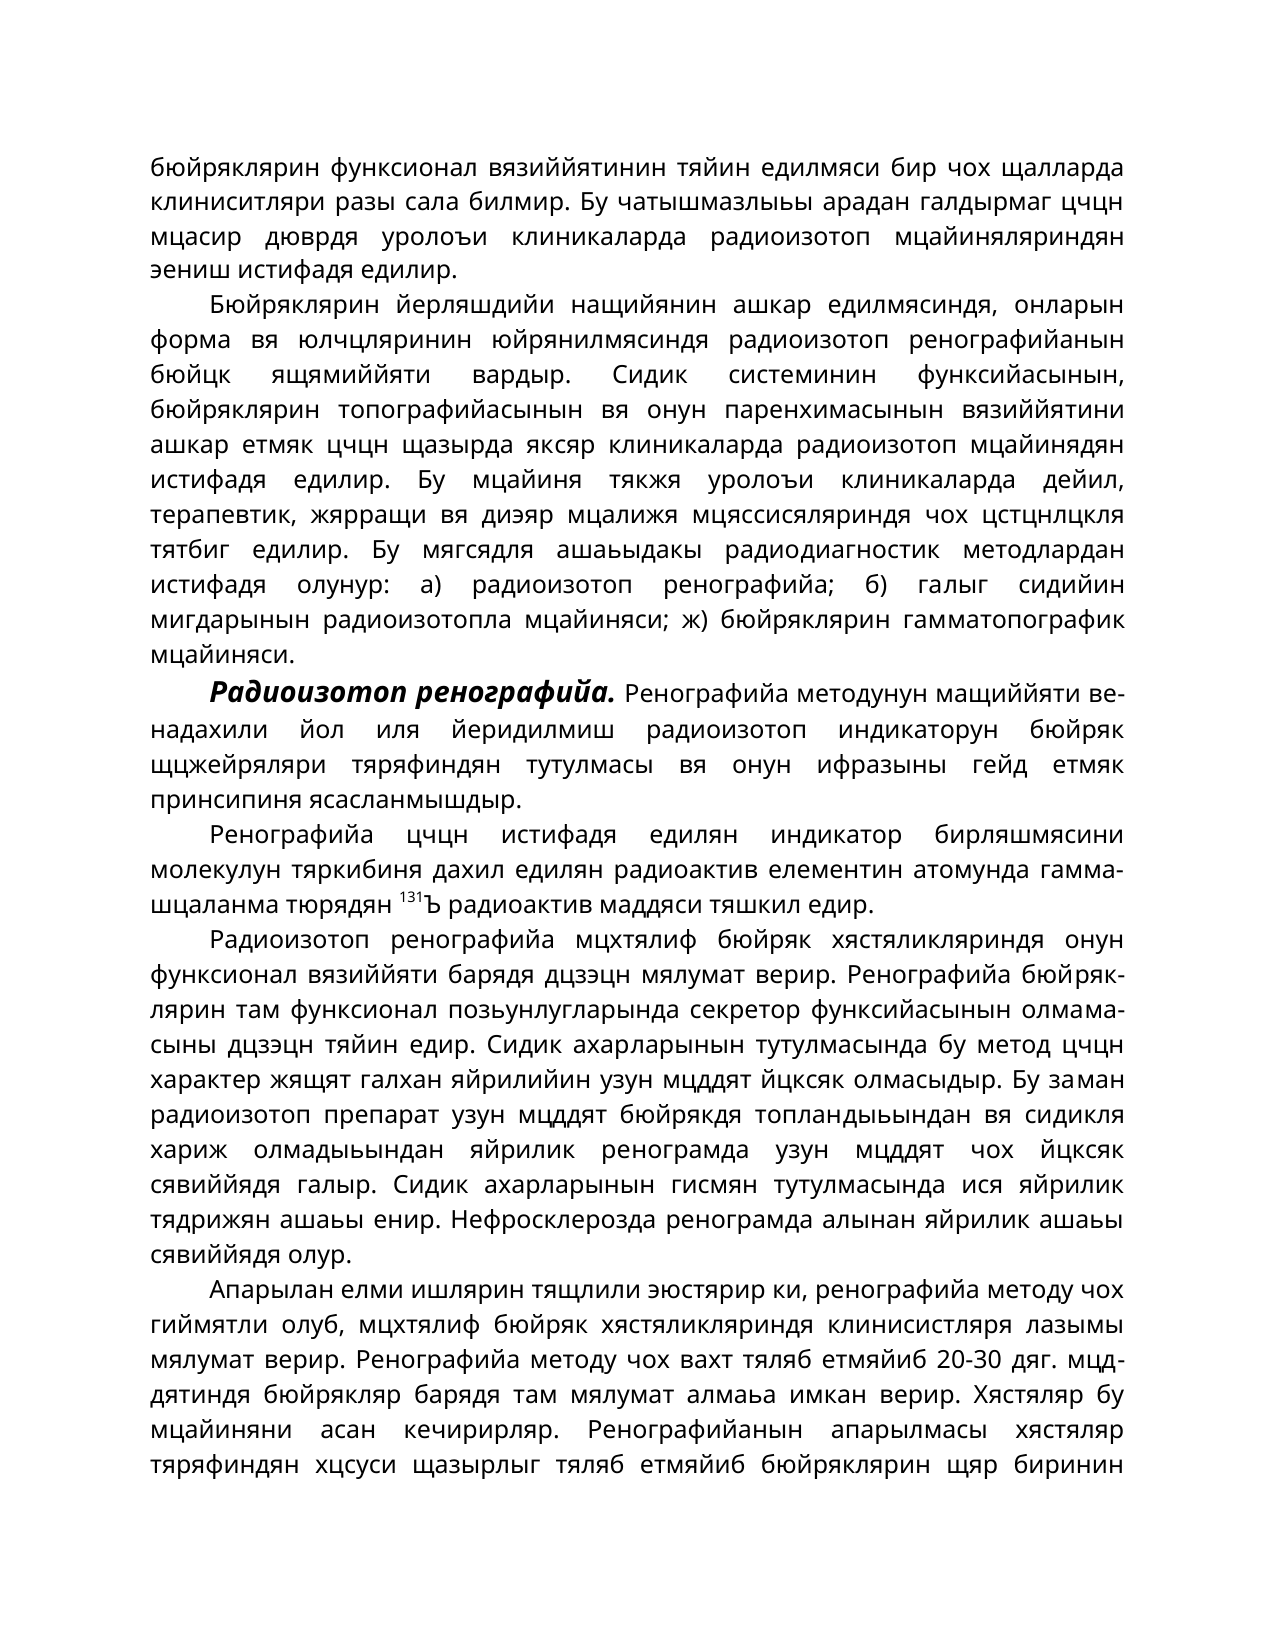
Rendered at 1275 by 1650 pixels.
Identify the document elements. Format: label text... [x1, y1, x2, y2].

text Ренографийа цчцн истифадя едилян индикатор бирляшмясини молекулун тяркибиня дахил едилян радиоактив елементин атомунда гамма-шцаланма тюрядян 131Ъ радиоактив маддяси тяшкил едир. [150, 817, 1125, 921]
text Радиоизотоп ренографийа мцхтялиф бюйряк хястяликляриндя онун функсионал вязиййяти барядя дцзэцн мялумат верир. Ренографийа бюйряклярин там функсионал позьунлугларында секретор функсийасынын олмамасыны дцзэцн тяйин едир. Сидик ахарларынын тутулмасында бу метод цчцн характер жящят галхан яйрилийин узун мцддят йцксяк олмасыдыр. Бу заман радиоизотоп препарат узун мцддят бюйрякдя топландыьындан вя сидикля хариж олмадыьындан яйрилик ренограмда узун мцддят чох йцксяк сявиййядя галыр. Сидик ахарларынын гисмян тутулмасында ися яйрилик тядрижян ашаьы енир. Нефросклерозда ренограмда алынан яйрилик ашаьы сявиййядя олур. [150, 922, 1125, 1271]
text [150, 1272, 1125, 1481]
text Бюйряклярин йерляшдийи нащийянин ашкар едилмясиндя, онларын форма вя юлчцляринин юйрянилмясиндя радиоизотоп ренографийанын бюйцк ящямиййяти вардыр. Сидик системинин функсийасынын, бюйряклярин топографийасынын вя онун паренхимасынын вязиййятини ашкар етмяк цчцн щазырда яксяр клиникаларда радиоизотоп мцайинядян истифадя едилир. Бу мцайиня тякжя уролоъи клиникаларда дейил, терапевтик, жярращи вя диэяр мцалижя мцяссисяляриндя чох цстцнлцкля тятбиг едилир. Бу мягсядля ашаьыдакы радиодиагностик методлардан истифадя олунур: а) радиоизотоп ренографийа; б) галыг сидийин мигдарынын радиоизотопла мцайиняси; ж) бюйряклярин гамматопографик мцайиняси. [150, 286, 1125, 670]
text Радиоизотоп ренографийа. Ренографийа методунун мащиййяти венадахили йол иля йеридилмиш радиоизотоп индикаторун бюйряк щцжейряляри тяряфиндян тутулмасы вя онун ифразыны гейд етмяк принсипиня ясасланмышдыр. [150, 671, 1125, 816]
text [150, 150, 1125, 286]
